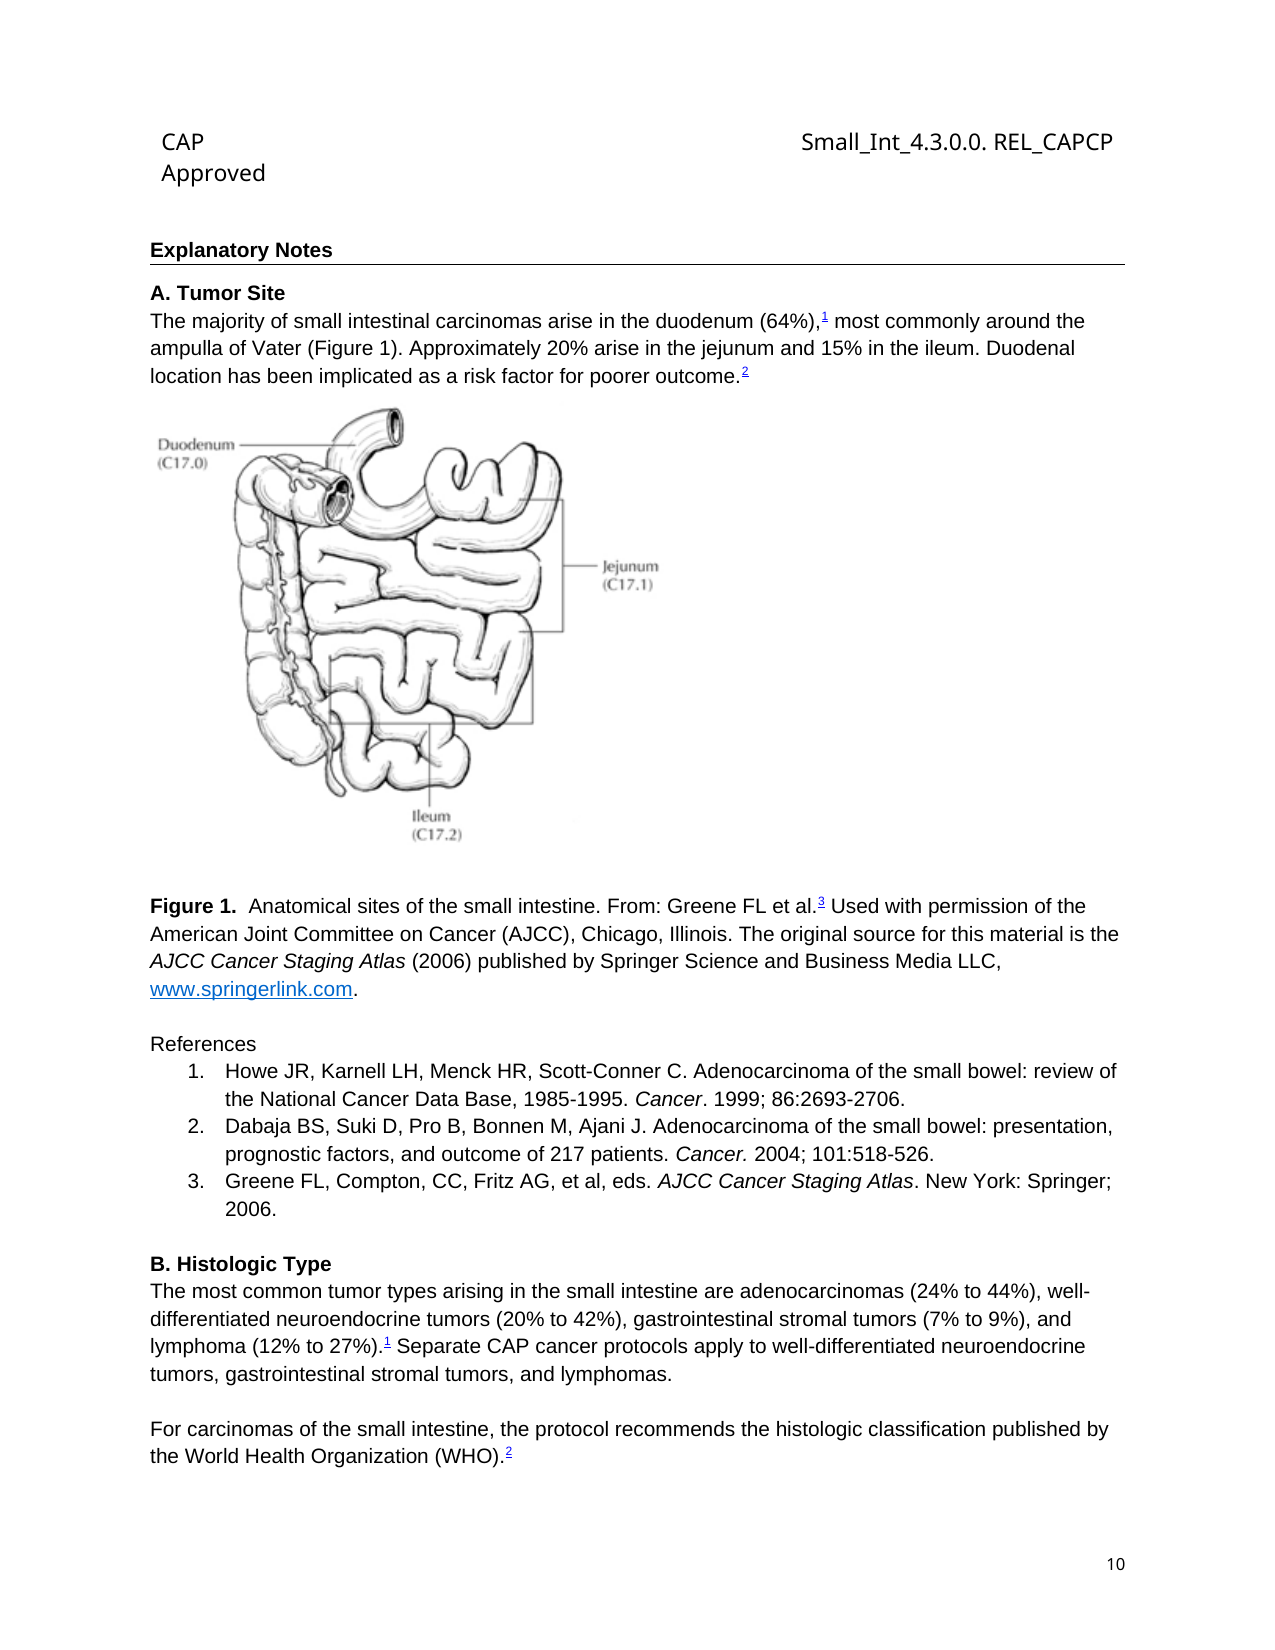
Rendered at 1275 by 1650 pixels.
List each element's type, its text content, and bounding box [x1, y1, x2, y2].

text Figure 1. Anatomical sites of the small intestine. From: Greene FL et al.3 Used with permission of the American Joint Committee on Cancer (AJCC), Chicago, Illinois. The original source for this material is the AJCC Cancer Staging Atlas (2006) published by Springer Science and Business Media LLC, www.springerlink.com. [150, 894, 1125, 1001]
list Dabaja BS, Suki D, Pro B, Bonnen M, Ajani J. Adenocarcinoma of the small bowel: presentation, prognostic factors, and outcome of 217 patients. Cancer. 2004; 101:518-526. [187, 1114, 1125, 1166]
text The majority of small intestinal carcinomas arise in the duodenum (64%),1 most commonly around the ampulla of Vater (Figure 1). Approximately 20% arise in the jejunum and 15% in the ileum. Duodenal location has been implicated as a risk factor for poorer outcome.2 [150, 308, 1125, 387]
list Greene FL, Compton, CC, Fritz AG, et al, eds. AJCC Cancer Staging Atlas. New York: Springer; 2006. [187, 1169, 1125, 1221]
text A. Tumor Site [150, 281, 1125, 305]
text References [150, 1032, 1125, 1056]
text B. Histologic Type [150, 1252, 1125, 1276]
text Explanatory Notes [150, 238, 1125, 264]
list Howe JR, Karnell LH, Menck HR, Scott-Conner C. Adenocarcinoma of the small bowel: review of the National Cancer Data Base, 1985-1995. Cancer. 1999; 86:2693-2706. [187, 1059, 1125, 1111]
picture [150, 391, 667, 863]
text The most common tumor types arising in the small intestine are adenocarcinomas (24% to 44%), well-differentiated neuroendocrine tumors (20% to 42%), gastrointestinal stromal tumors (7% to 9%), and lymphoma (12% to 27%).1 Separate CAP cancer protocols apply to well-differentiated neuroendocrine tumors, gastrointestinal stromal tumors, and lymphomas. [150, 1279, 1125, 1386]
text For carcinomas of the small intestine, the protocol recommends the histologic classification published by the World Health Organization (WHO).2 [150, 1417, 1125, 1468]
